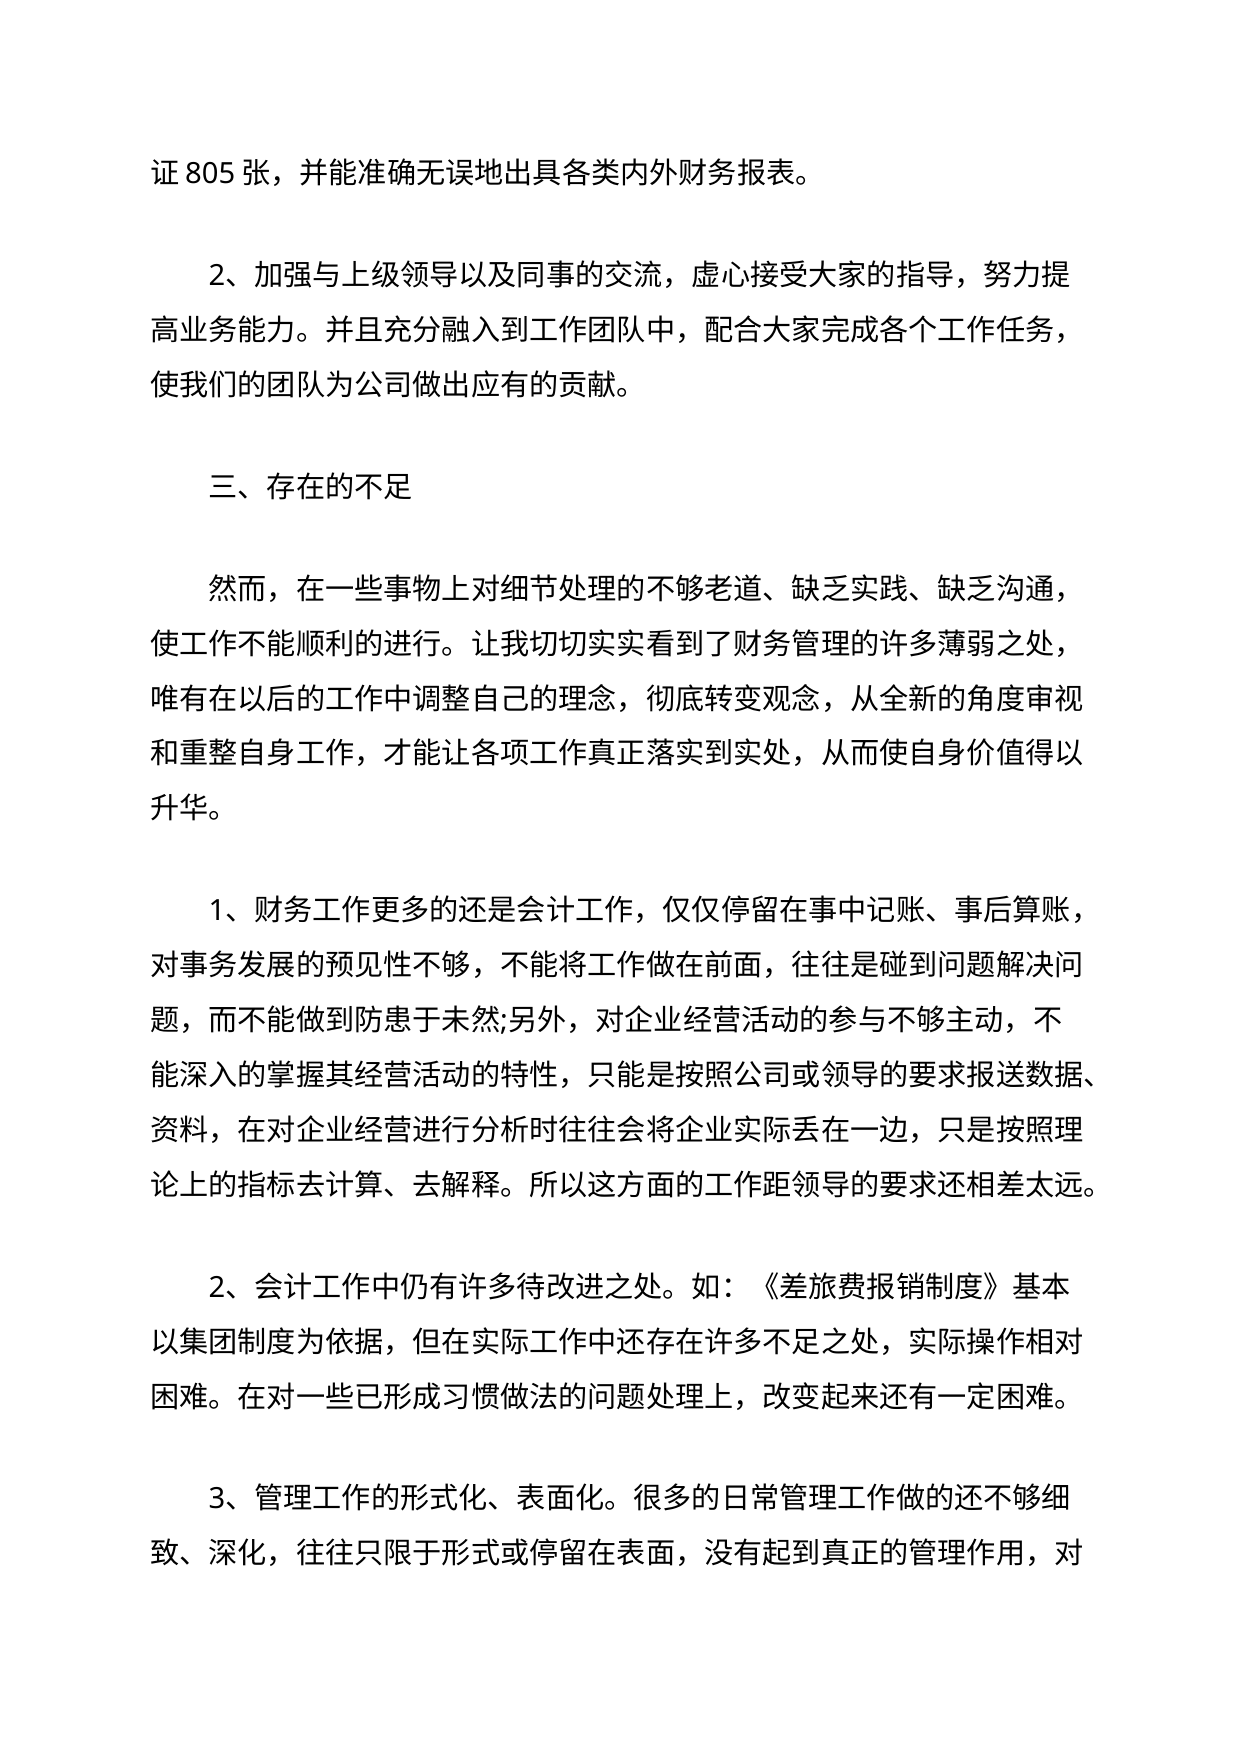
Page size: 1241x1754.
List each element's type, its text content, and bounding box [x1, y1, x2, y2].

text 然而，在一些事物上对细节处理的不够老道、缺乏实践、缺乏沟通，使工作不能顺利的进行。让我切切实实看到了财务管理的许多薄弱之处，唯有在以后的工作中调整自己的理念，彻底转变观念，从全新的角度审视和重整自身工作，才能让各项工作真正落实到实处，从而使自身价值得以升华。 [150, 565, 1090, 827]
text 1、财务工作更多的还是会计工作，仅仅停留在事中记账、事后算账，对事务发展的预见性不够，不能将工作做在前面，往往是碰到问题解决问题，而不能做到防患于未然;另外，对企业经营活动的参与不够主动，不能深入的掌握其经营活动的特性，只能是按照公司或领导的要求报送数据、资料，在对企业经营进行分析时往往会将企业实际丢在一边，只是按照理论上的指标去计算、去解释。所以这方面的工作距领导的要求还相差太远。 [150, 887, 1090, 1204]
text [150, 150, 1090, 192]
text 三、存在的不足 [150, 464, 1090, 506]
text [150, 1475, 1090, 1572]
text 2、会计工作中仍有许多待改进之处。如：《差旅费报销制度》基本以集团制度为依据，但在实际工作中还存在许多不足之处，实际操作相对困难。在对一些已形成习惯做法的问题处理上，改变起来还有一定困难。 [150, 1263, 1090, 1415]
text 2、加强与上级领导以及同事的交流，虚心接受大家的指导，努力提高业务能力。并且充分融入到工作团队中，配合大家完成各个工作任务，使我们的团队为公司做出应有的贡献。 [150, 252, 1090, 404]
